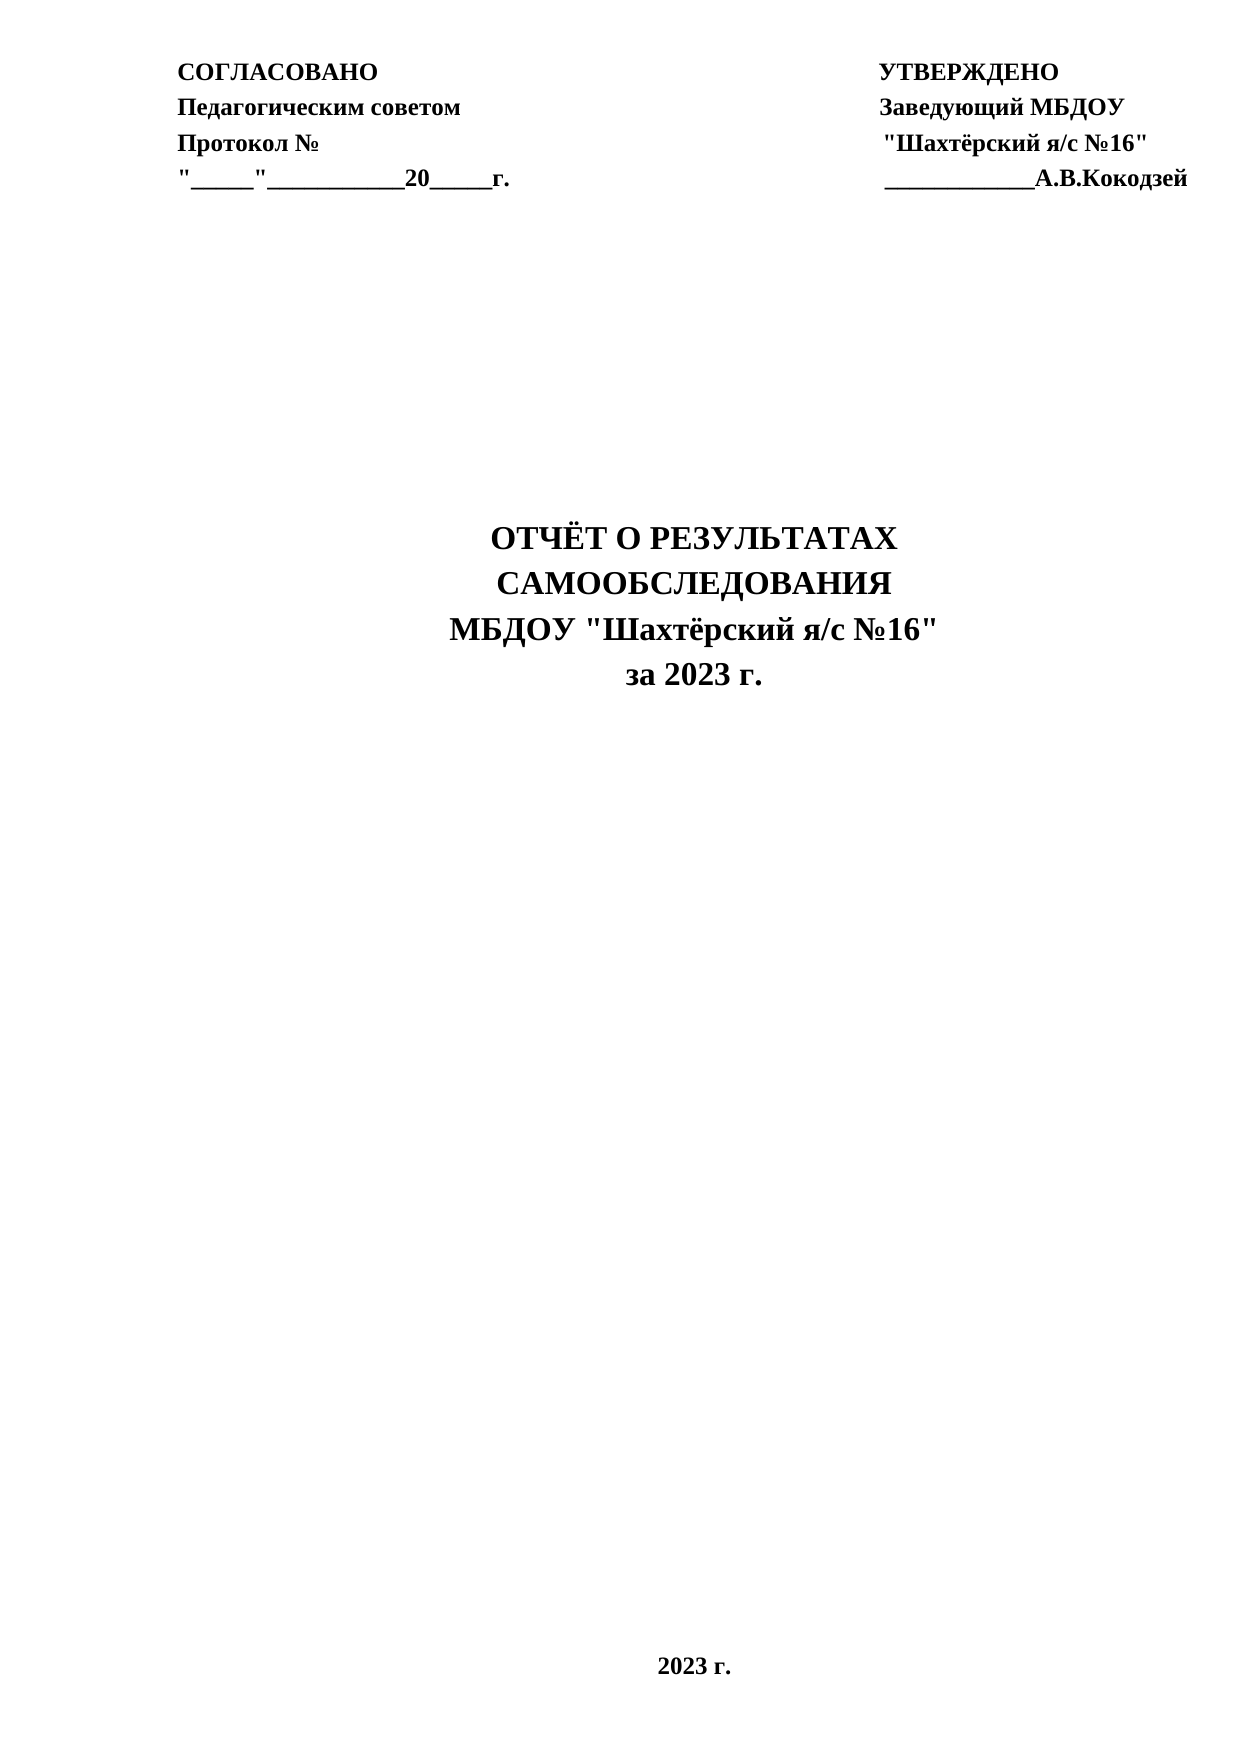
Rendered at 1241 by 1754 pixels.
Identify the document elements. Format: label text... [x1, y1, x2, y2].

subtitle Педагогическим советом Заведующий МБДОУ [177, 92, 1211, 121]
subtitle 2023 г. [177, 1651, 1211, 1680]
subtitle за 2023 г. [177, 654, 1211, 692]
subtitle "_____"___________20_____г. ____________А.В.Кокодзей [177, 163, 1211, 192]
subtitle Протокол № "Шахтёрский я/с №16" [177, 128, 1211, 157]
subtitle САМООБСЛЕДОВАНИЯ [177, 564, 1211, 602]
subtitle СОГЛАСОВАНО УТВЕРЖДЕНО [177, 57, 1211, 86]
subtitle МБДОУ "Шахтёрский я/с №16" [177, 609, 1211, 647]
subtitle ОТЧЁТ О РЕЗУЛЬТАТАХ [177, 518, 1211, 557]
